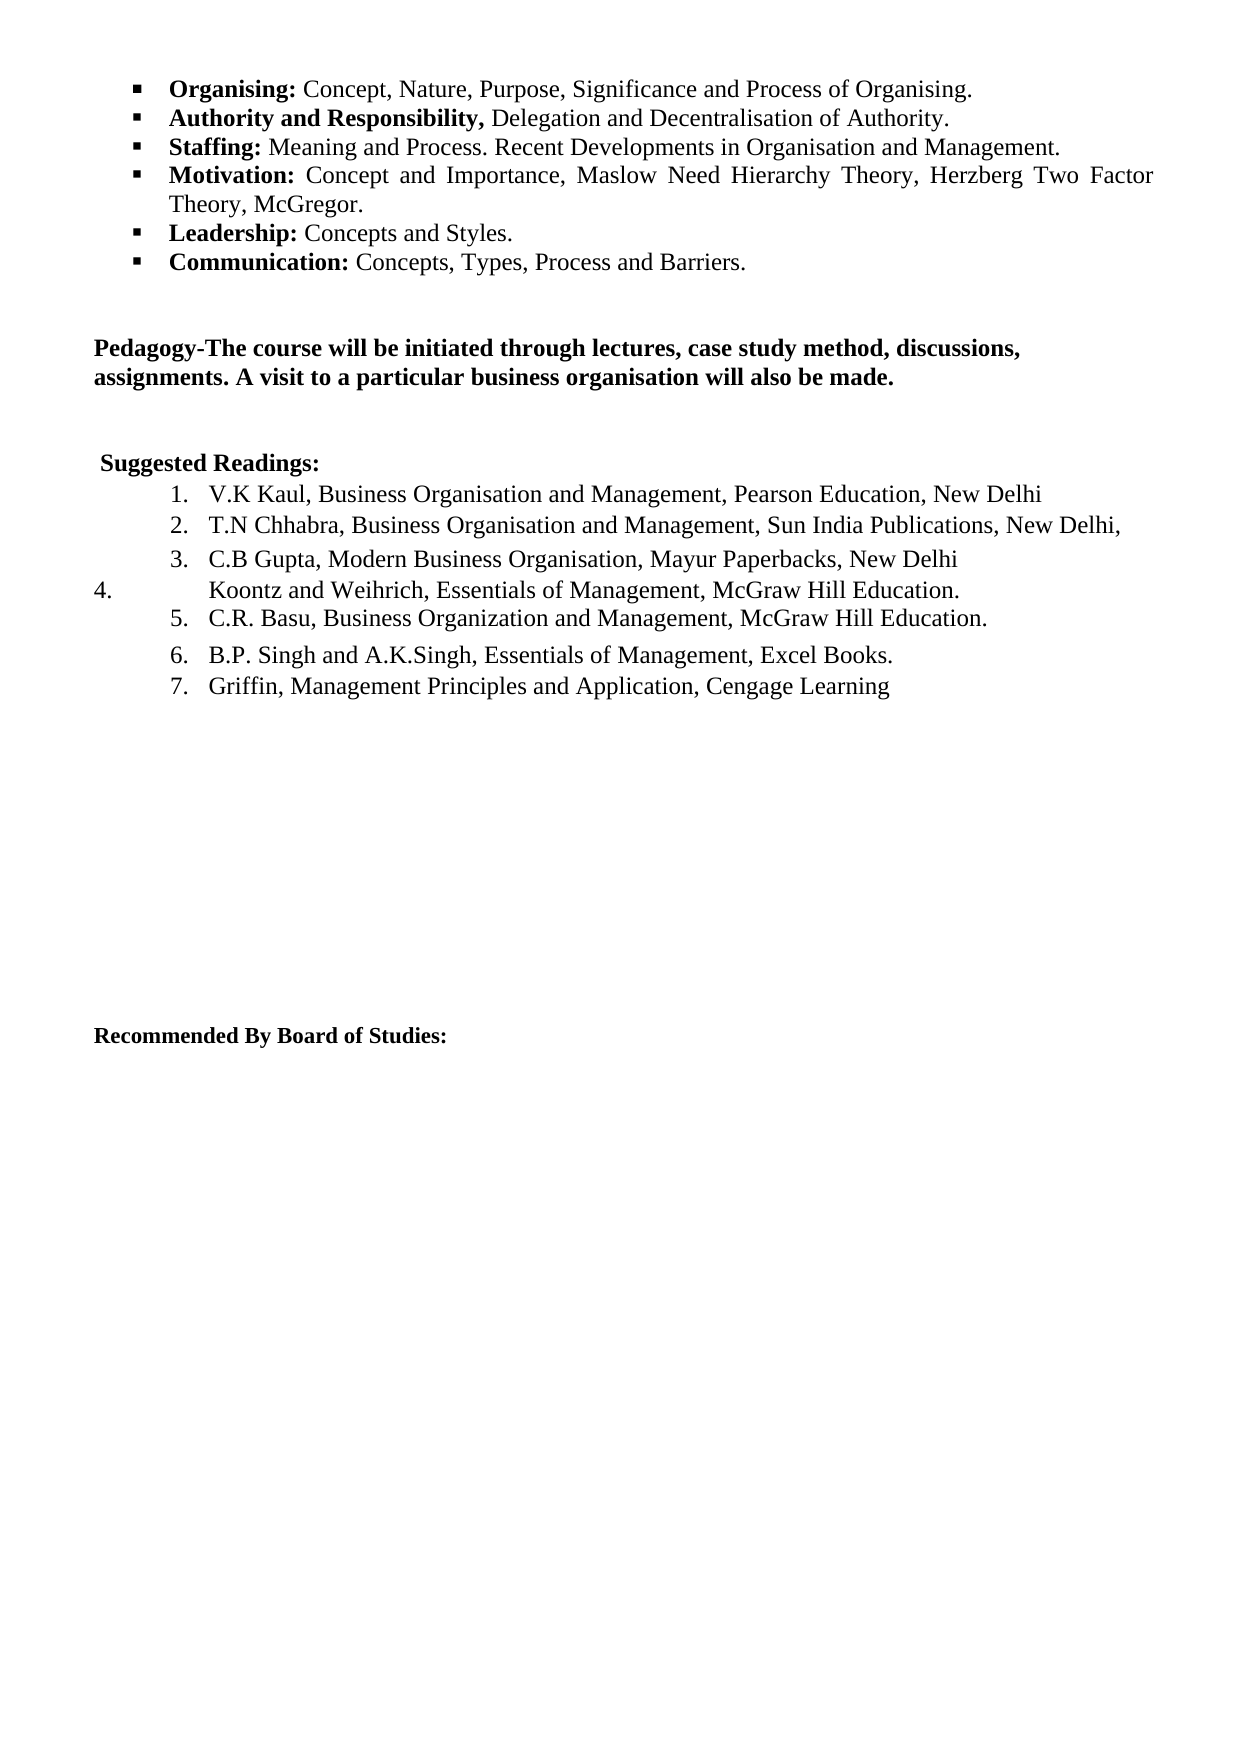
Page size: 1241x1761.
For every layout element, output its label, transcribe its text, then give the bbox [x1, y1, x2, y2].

list C.R. Basu, Business Organization and Management, McGraw Hill Education. [170, 603, 1154, 632]
text Suggested Readings: [94, 448, 1154, 477]
text Recommended By Board of Studies: [94, 1022, 1154, 1049]
list Communication: Concepts, Types, Process and Barriers. [131, 247, 1154, 276]
list Staffing: Meaning and Process. Recent Developments in Organisation and Management. [131, 132, 1154, 161]
list Motivation: Concept and Importance, Maslow Need Hierarchy Theory, Herzberg Two Factor Theory, McGregor. [131, 161, 1154, 218]
list T.N Chhabra, Business Organisation and Management, Sun India Publications, New Delhi, [170, 510, 1154, 539]
list C.B Gupta, Modern Business Organisation, Mayur Paperbacks, New Delhi [170, 544, 1154, 573]
text Pedagogy-The course will be initiated through lectures, case study method, discussions, assignments. A visit to a particular business organisation will also be made. [94, 333, 1154, 391]
list Authority and Responsibility, Delegation and Decentralisation of Authority. [131, 103, 1154, 132]
list Organising: Concept, Nature, Purpose, Significance and Process of Organising. [131, 74, 1154, 103]
list Koontz and Weihrich, Essentials of Management, McGraw Hill Education. [94, 575, 1154, 603]
list Griffin, Management Principles and Application, Cengage Learning [170, 671, 1154, 700]
list B.P. Singh and A.K.Singh, Essentials of Management, Excel Books. [170, 640, 1154, 669]
list Leadership: Concepts and Styles. [131, 218, 1154, 247]
list V.K Kaul, Business Organisation and Management, Pearson Education, New Delhi [170, 479, 1154, 507]
